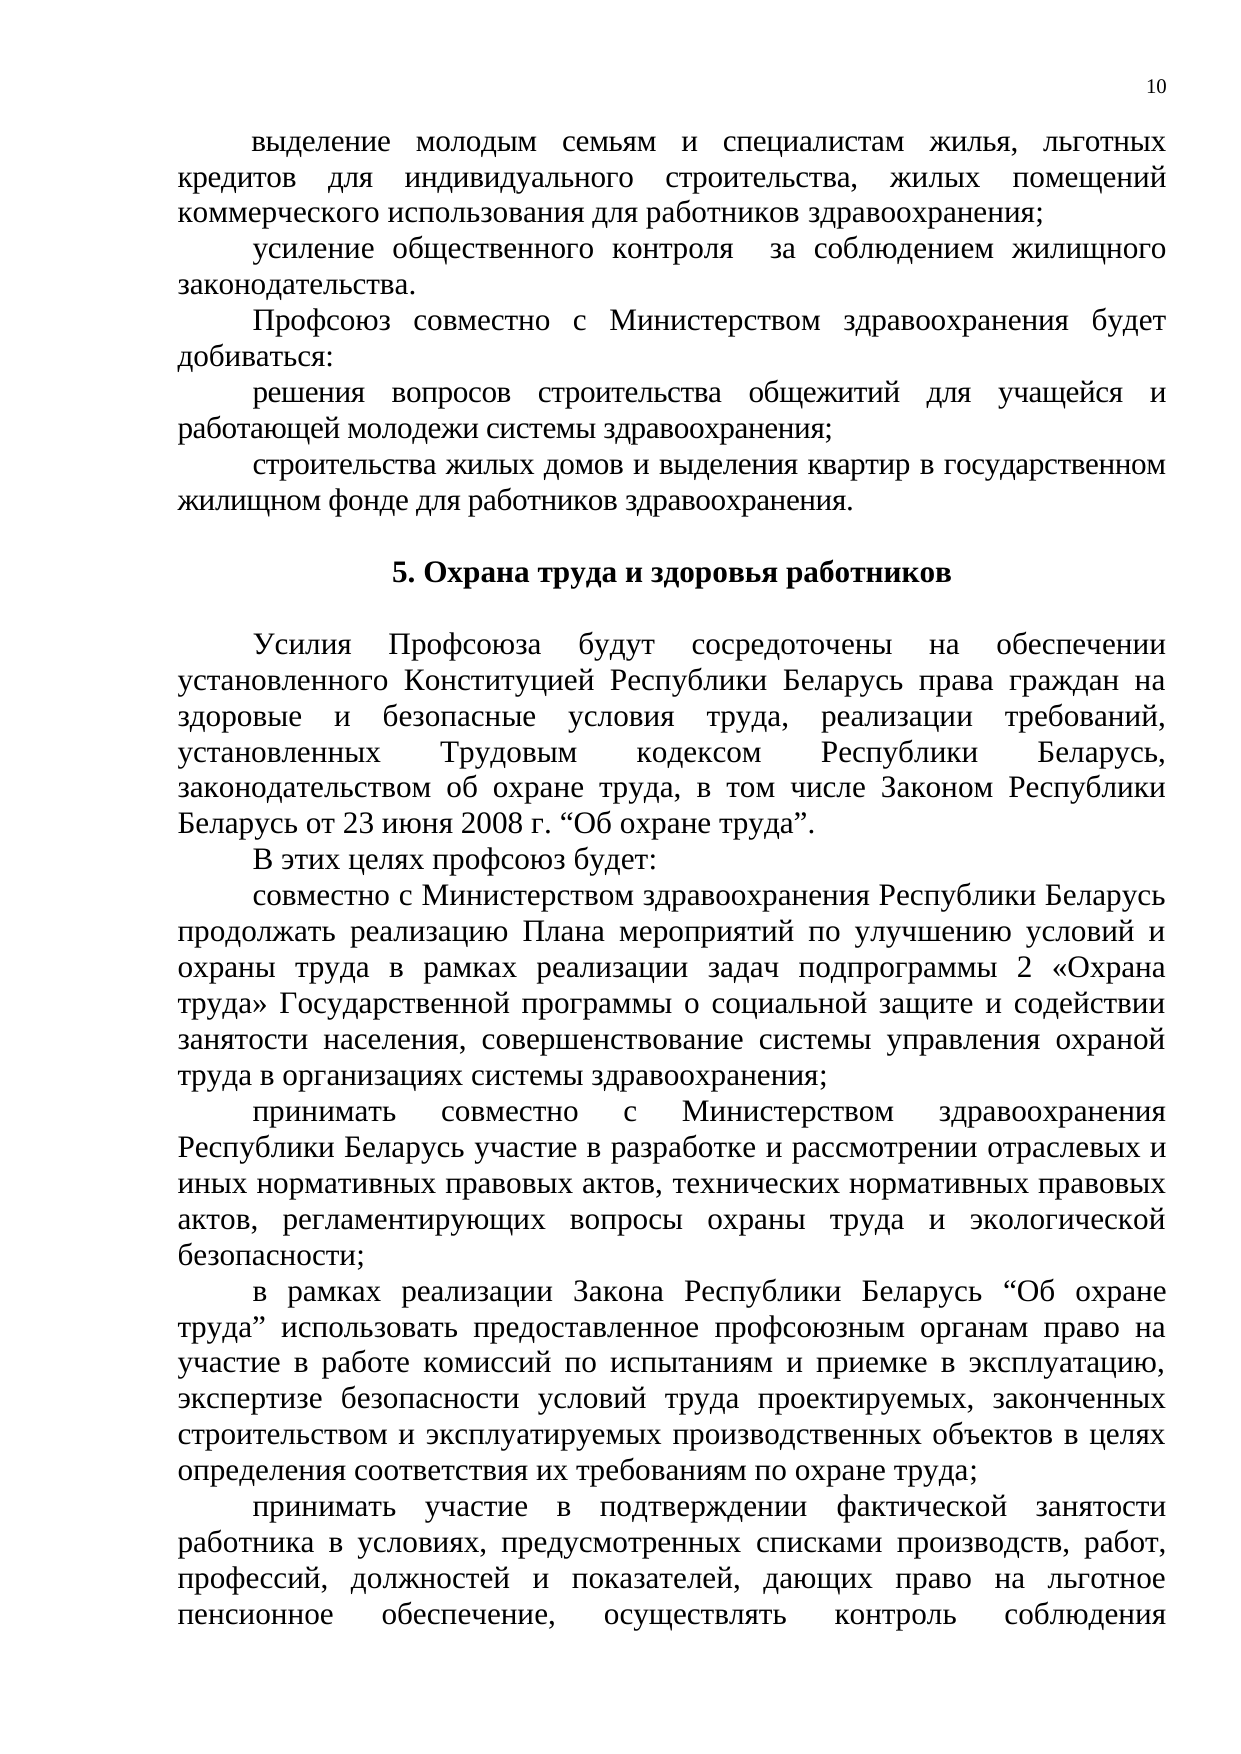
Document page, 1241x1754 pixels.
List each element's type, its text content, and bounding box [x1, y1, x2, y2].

text усиление общественного контроля за соблюдением жилищного законодательства. [177, 230, 1167, 302]
text в рамках реализации Закона Республики Беларусь “Об охране труда” использовать предоставленное профсоюзным органам право на участие в работе комиссий по испытаниям и приемке в эксплуатацию, экспертизе безопасности условий труда проектируемых, законченных строительством и эксплуатируемых производственных объектов в целях определения соответствия их требованиям по охране труда; [177, 1272, 1167, 1487]
text Профсоюз совместно с Министерством здравоохранения будет добиваться: [177, 302, 1167, 373]
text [177, 1487, 1167, 1631]
text совместно с Министерством здравоохранения Республики Беларусь продолжать реализацию Плана мероприятий по улучшению условий и охраны труда в рамках реализации задач подпрограммы 2 «Охрана труда» Государственной программы о социальной защите и содействии занятости населения, совершенствование системы управления охраной труда в организациях системы здравоохранения; [177, 877, 1167, 1092]
text принимать совместно с Министерством здравоохранения Республики Беларусь участие в разработке и рассмотрении отраслевых и иных нормативных правовых актов, технических нормативных правовых актов, регламентирующих вопросы охраны труда и экологической безопасности; [177, 1092, 1167, 1272]
text строительства жилых домов и выделения квартир в государственном жилищном фонде для работников здравоохранения. [177, 445, 1167, 517]
text решения вопросов строительства общежитий для учащейся и работающей молодежи системы здравоохранения; [177, 373, 1167, 445]
text выделение молодым семьям и специалистам жилья, льготных кредитов для индивидуального строительства, жилых помещений коммерческого использования для работников здравоохранения; [177, 122, 1167, 230]
text В этих целях профсоюз будет: [177, 841, 1167, 877]
text 5. Охрана труда и здоровья работников [177, 553, 1167, 589]
text Усилия Профсоюза будут сосредоточены на обеспечении установленного Конституцией Республики Беларусь права граждан на здоровые и безопасные условия труда, реализации требований, установленных Трудовым кодексом Республики Беларусь, законодательством об охране труда, в том числе Законом Республики Беларусь от 23 июня 2008 г. “Об охране труда”. [177, 625, 1167, 841]
